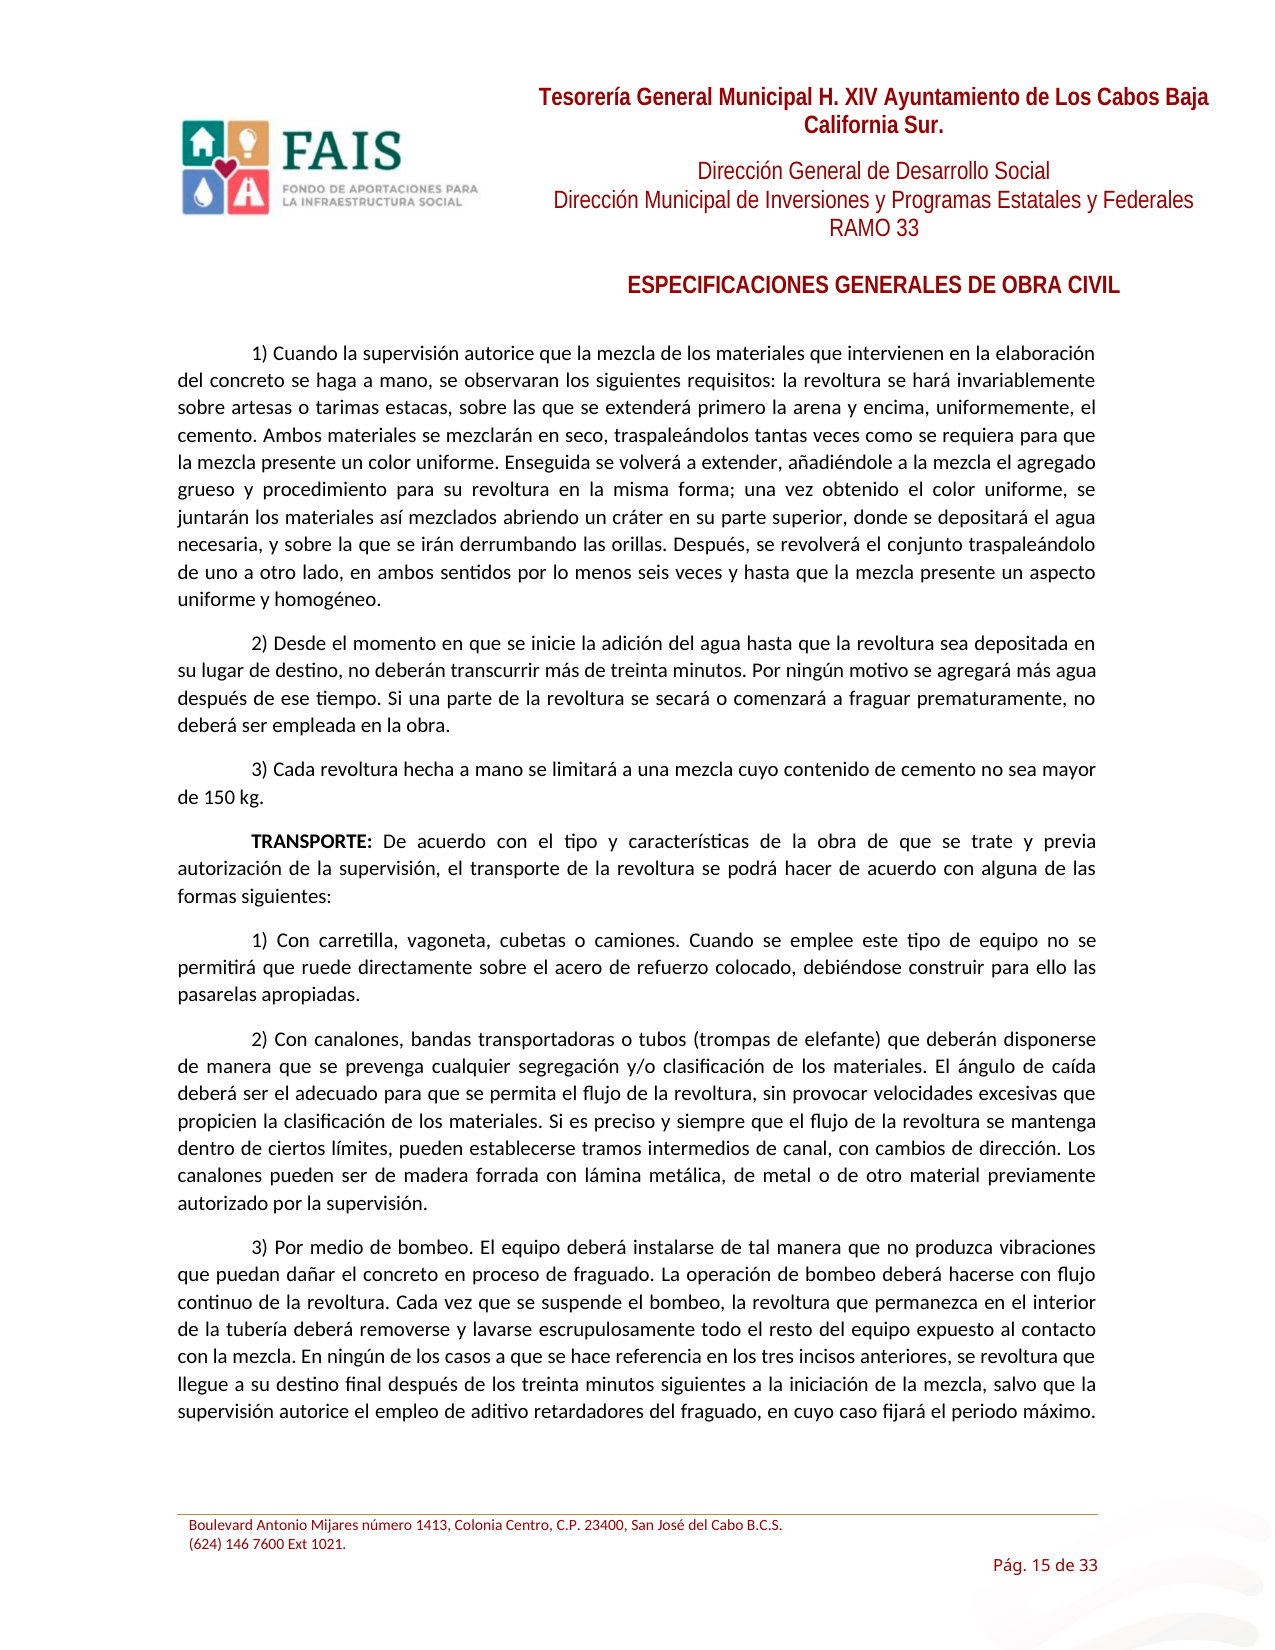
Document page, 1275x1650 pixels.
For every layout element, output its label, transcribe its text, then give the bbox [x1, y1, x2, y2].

text 1) Cuando la supervisión autorice que la mezcla de los materiales que intervienen en la elaboración del concreto se haga a mano, se observaran los siguientes requisitos: la revoltura se hará invariablemente sobre artesas o tarimas estacas, sobre las que se extenderá primero la arena y encima, uniformemente, el cemento. Ambos materiales se mezclarán en seco, traspaleándolos tantas veces como se requiera para que la mezcla presente un color uniforme. Enseguida se volverá a extender, añadiéndole a la mezcla el agregado grueso y procedimiento para su revoltura en la misma forma; una vez obtenido el color uniforme, se juntarán los materiales así mezclados abriendo un cráter en su parte superior, donde se depositará el agua necesaria, y sobre la que se irán derrumbando las orillas. Después, se revolverá el conjunto traspaleándolo de uno a otro lado, en ambos sentidos por lo menos seis veces y hasta que la mezcla presente un aspecto uniforme y homogéneo. [177, 340, 1098, 612]
picture [462, 1476, 1275, 1650]
text 2) Desde el momento en que se inicie la adición del agua hasta que la revoltura sea depositada en su lugar de destino, no deberán transcurrir más de treinta minutos. Por ningún motivo se agregará más agua después de ese tiempo. Si una parte de la revoltura se secará o comenzará a fraguar prematuramente, no deberá ser empleada en la obra. [177, 630, 1098, 738]
text TRANSPORTE: De acuerdo con el tipo y características de la obra de que se trate y previa autorización de la supervisión, el transporte de la revoltura se podrá hacer de acuerdo con alguna de las formas siguientes: [177, 828, 1098, 908]
text 1) Con carretilla, vagoneta, cubetas o camiones. Cuando se emplee este tipo de equipo no se permitirá que ruede directamente sobre el acero de refuerzo colocado, debiéndose construir para ello las pasarelas apropiadas. [177, 927, 1098, 1007]
picture [177, 116, 482, 218]
text 3) Cada revoltura hecha a mano se limitará a una mezcla cuyo contenido de cemento no sea mayor de 150 kg. [177, 757, 1098, 809]
text 2) Con canalones, bandas transportadoras o tubos (trompas de elefante) que deberán disponerse de manera que se prevenga cualquier segregación y/o clasificación de los materiales. El ángulo de caída deberá ser el adecuado para que se permita el flujo de la revoltura, sin provocar velocidades excesivas que propicien la clasificación de los materiales. Si es preciso y siempre que el flujo de la revoltura se mantenga dentro de ciertos límites, pueden establecerse tramos intermedios de canal, con cambios de dirección. Los canalones pueden ser de madera forrada con lámina metálica, de metal o de otro material previamente autorizado por la supervisión. [177, 1026, 1098, 1216]
